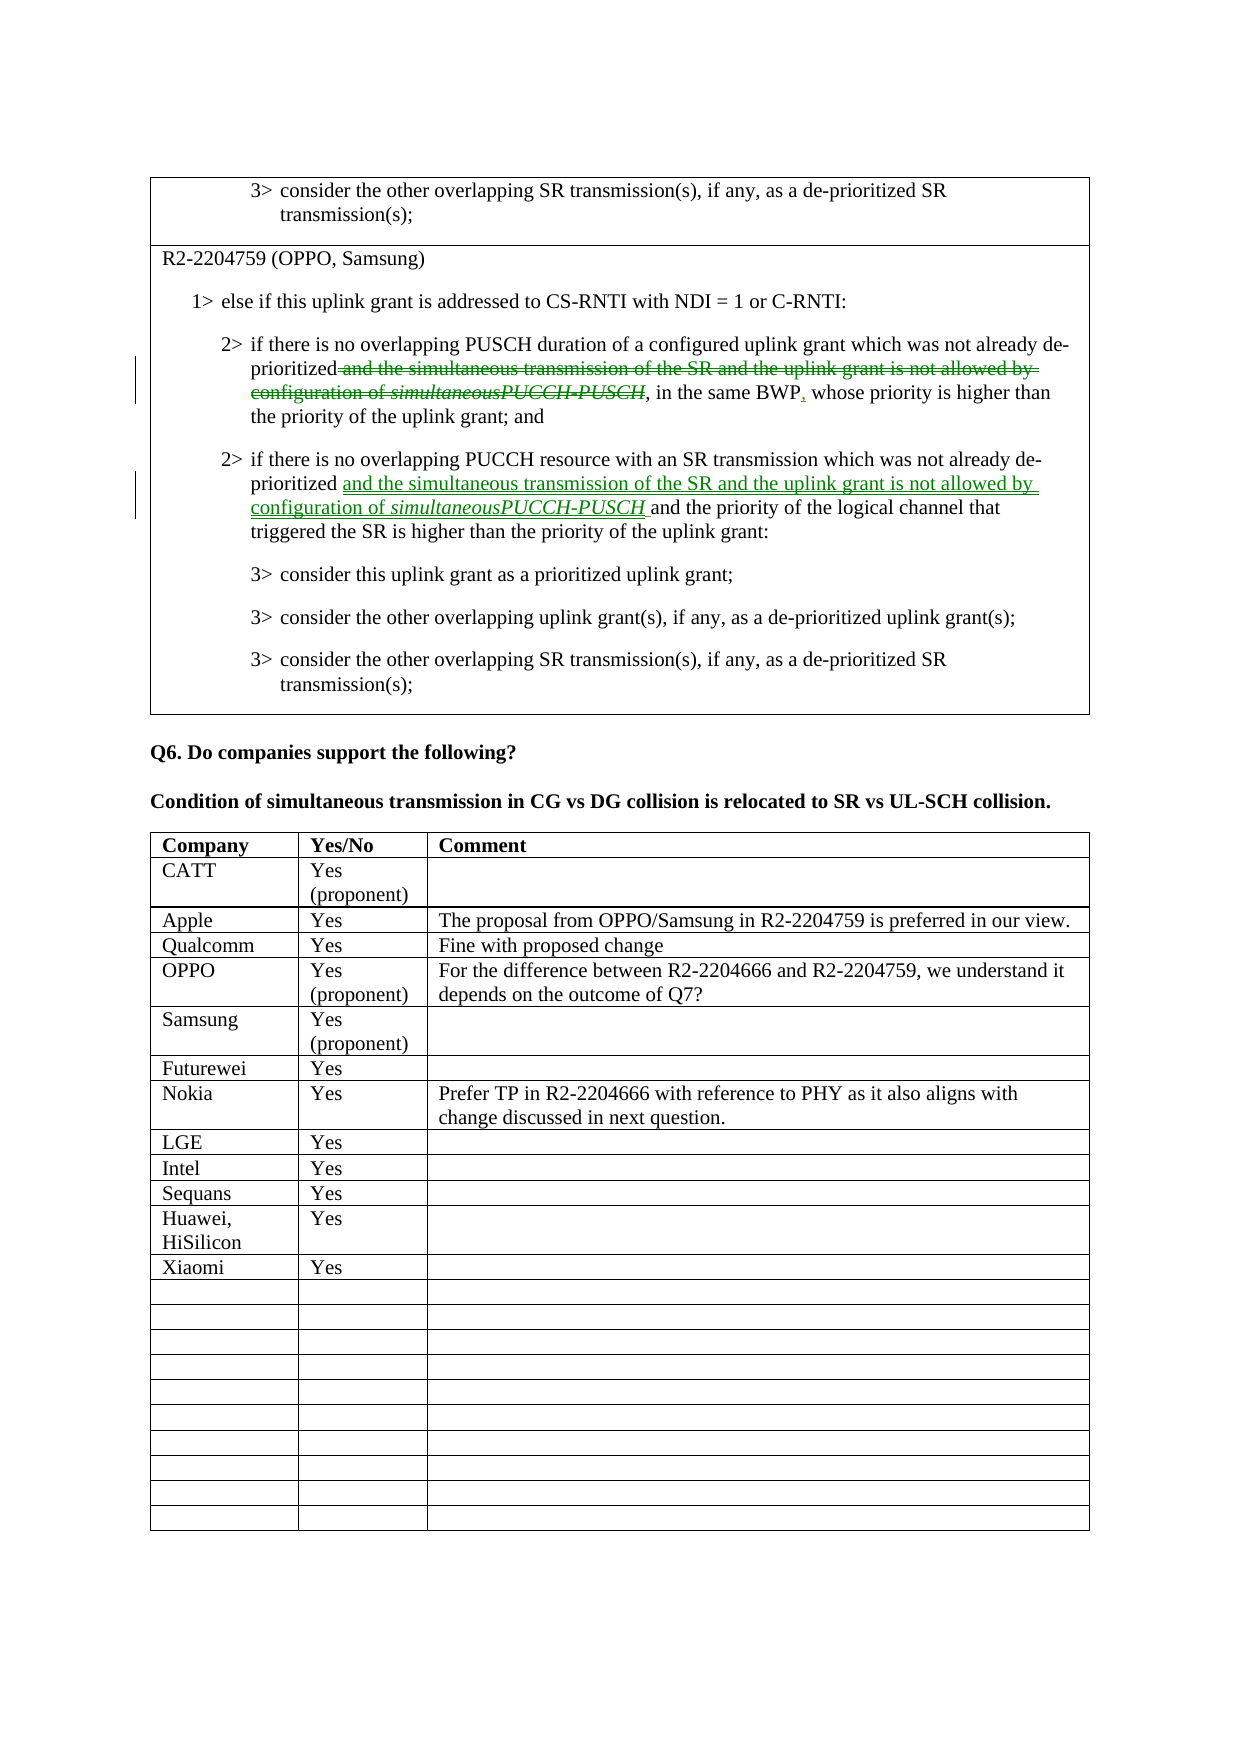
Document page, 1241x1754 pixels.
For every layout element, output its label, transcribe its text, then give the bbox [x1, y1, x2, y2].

table_cell [428, 1431, 1089, 1454]
table_cell Xiaomi [151, 1255, 298, 1279]
table_cell [428, 1007, 1089, 1055]
table_cell [428, 1330, 1089, 1354]
table_cell [428, 1255, 1089, 1279]
table_cell Apple [151, 908, 298, 932]
table_cell [428, 1380, 1089, 1404]
table_header Company [151, 833, 298, 857]
table_cell R2-2204759 (OPPO, Samsung) 1> else if this uplink grant is addressed to CS-RNTI with NDI = 1 or C-RNTI: 2> if there is no overlapping PUSCH duration of a configured uplink grant which was not already de-prioritized, in the same BWP whose priority is higher than the priority of the uplink grant; and 2> if there is no overlapping PUCCH resource with an SR transmission which was not already de-prioritized and the priority of the logical channel that triggered the SR is higher than the priority of the uplink grant: 3> consider this uplink grant as a prioritized uplink grant; 3> consider the other overlapping uplink grant(s), if any, as a de-prioritized uplink grant(s); 3> consider the other overlapping SR transmission(s), if any, as a de-prioritized SR transmission(s); [151, 246, 1089, 714]
table_cell [299, 1431, 427, 1454]
table_cell [299, 1405, 427, 1429]
table_cell Nokia [151, 1081, 298, 1129]
table_cell [428, 1155, 1089, 1179]
table_cell Futurewei [151, 1056, 298, 1080]
table_cell Yes [299, 908, 427, 932]
table_cell Yes (proponent) [299, 858, 427, 906]
table_cell [151, 1481, 298, 1505]
table_cell [299, 1280, 427, 1304]
table_cell [428, 1056, 1089, 1080]
table_cell [151, 1330, 298, 1354]
table_cell [428, 1130, 1089, 1154]
table_header Yes/No [299, 833, 427, 857]
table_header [151, 178, 1089, 245]
table_cell Yes [299, 1155, 427, 1179]
table_cell Intel [151, 1155, 298, 1179]
table_cell [428, 1305, 1089, 1329]
table_cell CATT [151, 858, 298, 906]
table_cell Qualcomm [151, 933, 298, 957]
table_cell [428, 858, 1089, 906]
table_cell Yes (proponent) [299, 1007, 427, 1055]
table_cell The proposal from OPPO/Samsung in R2-2204759 is preferred in our view. [428, 908, 1089, 932]
table_cell [428, 1405, 1089, 1429]
table_cell Samsung [151, 1007, 298, 1055]
table_cell Sequans [151, 1181, 298, 1204]
table_cell Prefer TP in R2-2204666 with reference to PHY as it also aligns with change discussed in next question. [428, 1081, 1089, 1129]
table_cell [428, 1456, 1089, 1480]
table_cell LGE [151, 1130, 298, 1154]
table_cell Yes [299, 1130, 427, 1154]
table_cell Fine with proposed change [428, 933, 1089, 957]
table_cell [151, 1405, 298, 1429]
table_cell Huawei, HiSilicon [151, 1206, 298, 1254]
table_cell Yes [299, 1081, 427, 1129]
table_cell [299, 1456, 427, 1480]
table_cell [151, 1380, 298, 1404]
table_cell [428, 1206, 1089, 1254]
table_cell [299, 1481, 427, 1505]
table_cell [428, 1280, 1089, 1304]
table_cell [151, 1355, 298, 1379]
table_cell [428, 1181, 1089, 1204]
table_cell [151, 1506, 298, 1530]
table_cell Yes [299, 933, 427, 957]
table_cell [299, 1355, 427, 1379]
table_cell [299, 1305, 427, 1329]
table_cell [299, 1380, 427, 1404]
table_cell Yes [299, 1206, 427, 1254]
table_cell For the difference between R2-2204666 and R2-2204759, we understand it depends on the outcome of Q7? [428, 958, 1089, 1006]
table_cell [428, 1506, 1089, 1530]
table_cell Yes [299, 1255, 427, 1279]
table_cell [151, 1431, 298, 1454]
table_cell [151, 1305, 298, 1329]
text Condition of simultaneous transmission in CG vs DG collision is relocated to SR vs UL-SCH collision. [150, 789, 1090, 813]
table_cell [151, 1456, 298, 1480]
table_cell Yes [299, 1056, 427, 1080]
table_cell [299, 1330, 427, 1354]
table_header Comment [428, 833, 1089, 857]
table_cell Yes [299, 1181, 427, 1204]
text Q6. Do companies support the following? [150, 740, 1090, 764]
table_cell [428, 1481, 1089, 1505]
table_cell Yes (proponent) [299, 958, 427, 1006]
table_cell [151, 1280, 298, 1304]
table_cell [428, 1355, 1089, 1379]
table_cell [299, 1506, 427, 1530]
table_cell OPPO [151, 958, 298, 1006]
